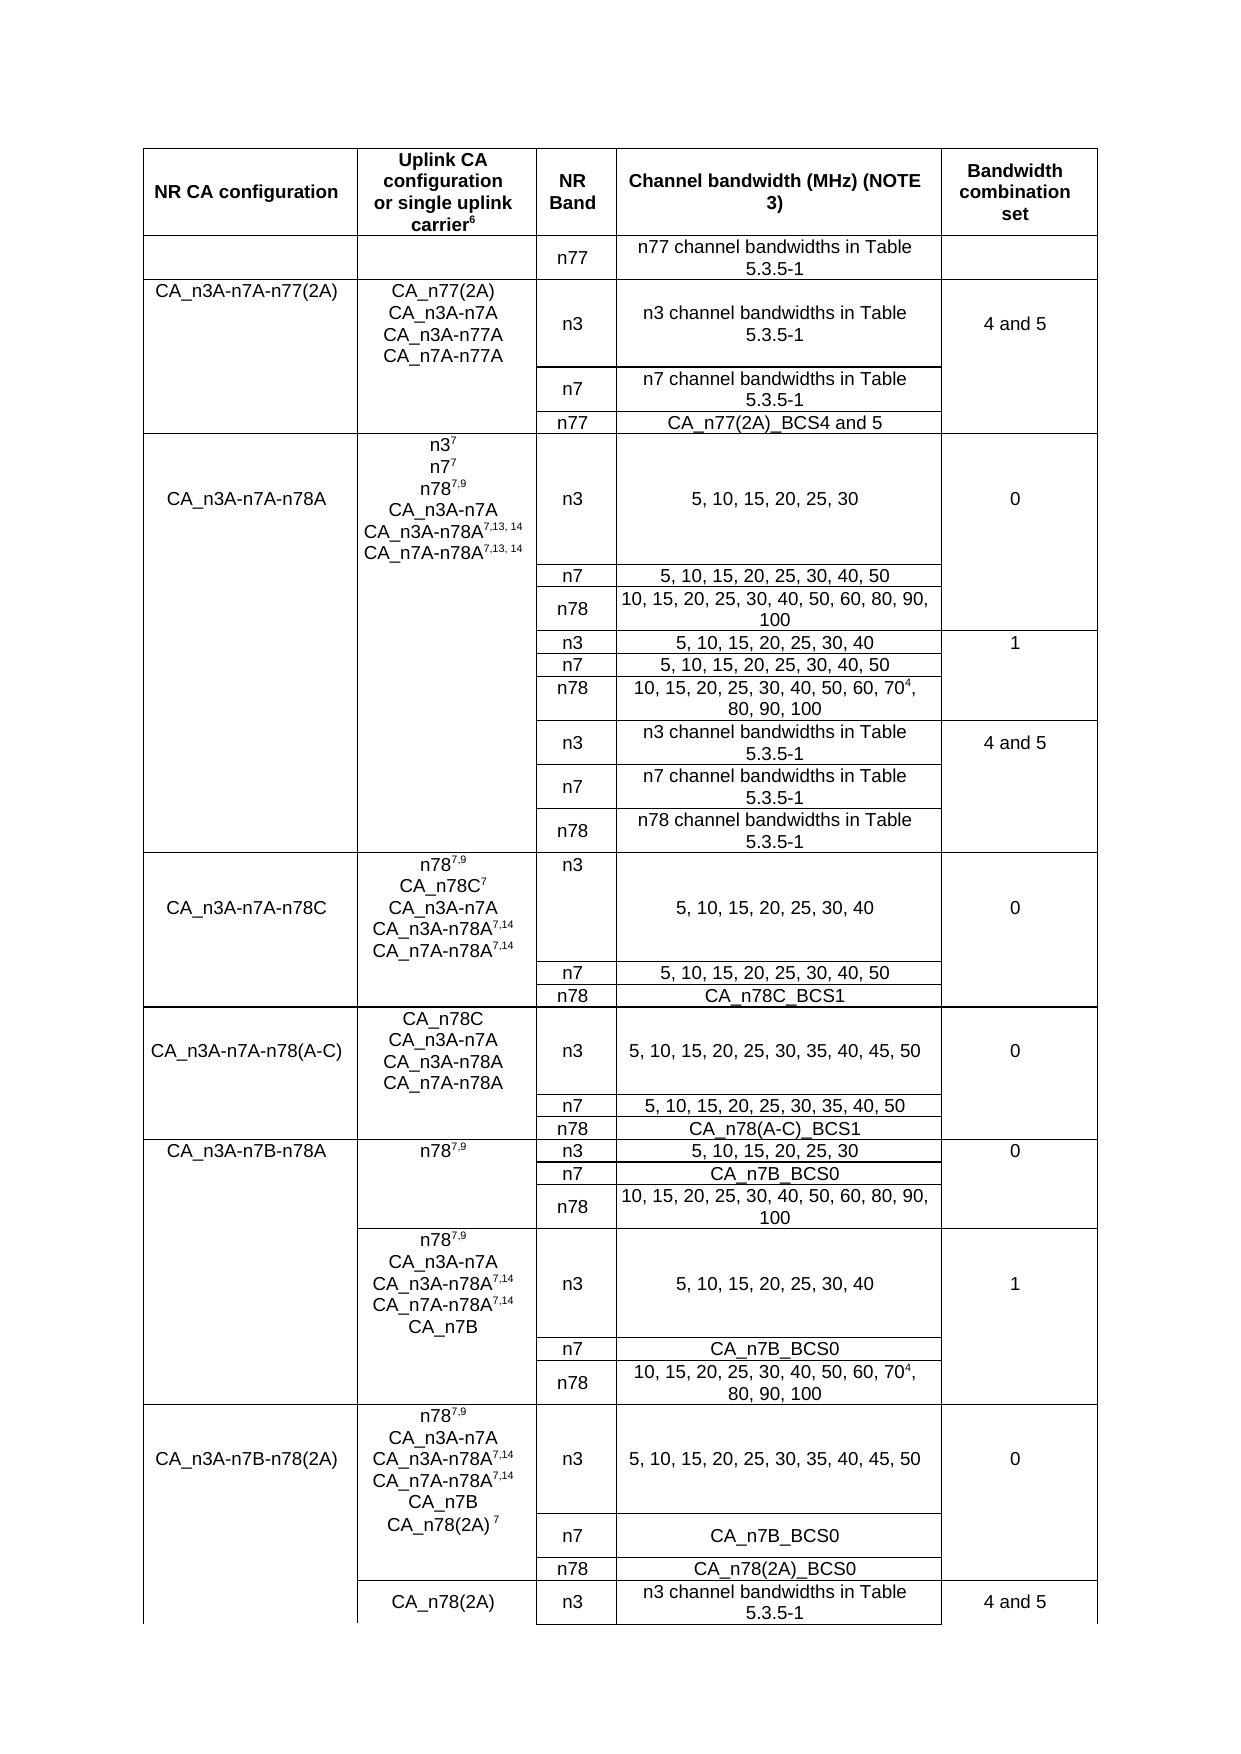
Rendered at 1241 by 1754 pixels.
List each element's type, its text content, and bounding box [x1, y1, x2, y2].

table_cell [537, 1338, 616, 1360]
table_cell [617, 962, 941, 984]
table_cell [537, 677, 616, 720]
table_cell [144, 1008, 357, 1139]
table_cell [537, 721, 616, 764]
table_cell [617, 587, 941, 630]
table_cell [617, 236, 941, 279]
table_header NR Band [537, 149, 616, 235]
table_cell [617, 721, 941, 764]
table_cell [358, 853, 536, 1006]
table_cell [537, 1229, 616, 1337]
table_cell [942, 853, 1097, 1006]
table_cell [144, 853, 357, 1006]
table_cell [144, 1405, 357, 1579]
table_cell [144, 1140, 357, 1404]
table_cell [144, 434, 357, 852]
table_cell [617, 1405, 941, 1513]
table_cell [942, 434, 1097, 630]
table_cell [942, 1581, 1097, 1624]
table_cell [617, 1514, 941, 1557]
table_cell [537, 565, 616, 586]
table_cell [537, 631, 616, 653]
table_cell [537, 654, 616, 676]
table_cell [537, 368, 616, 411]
table_header Uplink CA configuration or single uplink carrier6 [358, 149, 536, 235]
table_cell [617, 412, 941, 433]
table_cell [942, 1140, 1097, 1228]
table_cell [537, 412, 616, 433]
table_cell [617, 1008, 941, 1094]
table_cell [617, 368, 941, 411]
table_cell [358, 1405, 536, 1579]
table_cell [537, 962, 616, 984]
table_header Channel bandwidth (MHz) (NOTE 3) [617, 149, 941, 235]
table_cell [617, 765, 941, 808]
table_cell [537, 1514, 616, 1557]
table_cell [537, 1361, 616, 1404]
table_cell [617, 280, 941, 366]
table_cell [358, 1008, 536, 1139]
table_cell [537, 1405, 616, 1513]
table_header Bandwidth combination set [942, 149, 1097, 235]
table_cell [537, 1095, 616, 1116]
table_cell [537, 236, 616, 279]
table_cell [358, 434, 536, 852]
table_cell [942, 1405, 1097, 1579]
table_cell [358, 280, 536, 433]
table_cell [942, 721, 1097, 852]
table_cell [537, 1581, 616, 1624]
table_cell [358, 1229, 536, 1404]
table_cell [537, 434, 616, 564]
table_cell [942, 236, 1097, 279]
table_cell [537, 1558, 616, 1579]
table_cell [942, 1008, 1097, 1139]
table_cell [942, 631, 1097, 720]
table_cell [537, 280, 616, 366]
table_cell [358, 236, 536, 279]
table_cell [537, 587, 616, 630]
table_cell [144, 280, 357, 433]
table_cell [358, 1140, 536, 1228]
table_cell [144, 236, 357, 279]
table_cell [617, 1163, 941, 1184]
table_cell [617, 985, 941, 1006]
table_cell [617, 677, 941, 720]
table_header NR CA configuration [144, 149, 357, 235]
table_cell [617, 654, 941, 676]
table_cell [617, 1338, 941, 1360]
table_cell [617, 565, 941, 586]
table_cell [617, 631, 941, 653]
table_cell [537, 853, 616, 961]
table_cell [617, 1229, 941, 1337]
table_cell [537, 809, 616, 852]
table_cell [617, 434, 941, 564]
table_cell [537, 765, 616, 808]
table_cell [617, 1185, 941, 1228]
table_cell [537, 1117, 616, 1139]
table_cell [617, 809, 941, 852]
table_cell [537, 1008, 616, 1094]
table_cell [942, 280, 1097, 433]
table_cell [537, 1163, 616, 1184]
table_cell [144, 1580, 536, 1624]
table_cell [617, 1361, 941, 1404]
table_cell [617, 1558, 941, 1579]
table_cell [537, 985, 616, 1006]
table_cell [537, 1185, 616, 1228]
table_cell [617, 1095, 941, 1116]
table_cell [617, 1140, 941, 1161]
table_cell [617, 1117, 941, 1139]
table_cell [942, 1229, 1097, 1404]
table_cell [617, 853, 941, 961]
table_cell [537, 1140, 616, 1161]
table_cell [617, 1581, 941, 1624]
